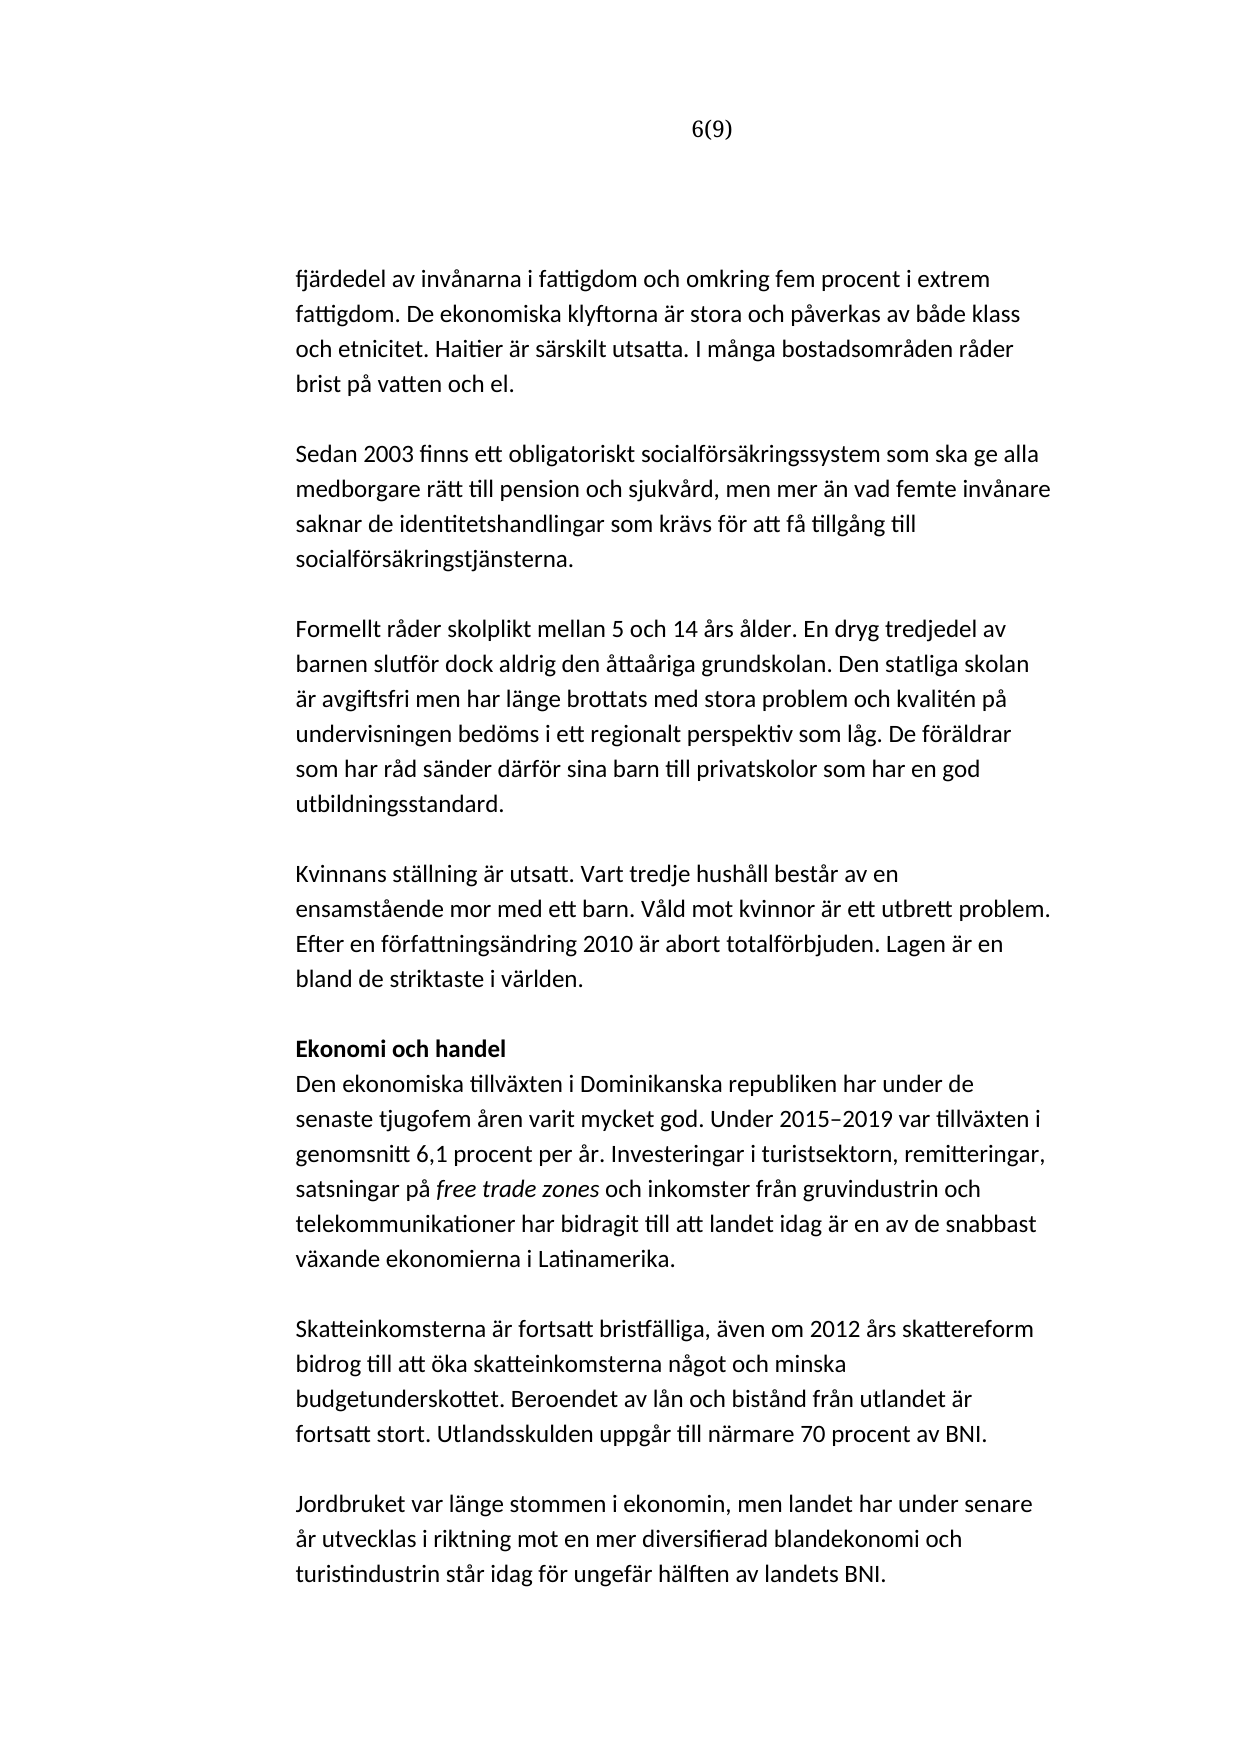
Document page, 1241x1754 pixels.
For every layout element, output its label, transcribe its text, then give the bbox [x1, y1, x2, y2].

text Formellt råder skolplikt mellan 5 och 14 års ålder. En dryg tredjedel av barnen slutför dock aldrig den åttaåriga grundskolan. Den statliga skolan är avgiftsfri men har länge brottats med stora problem och kvalitén på undervisningen bedöms i ett regionalt perspektiv som låg. De föräldrar som har råd sänder därför sina barn till privatskolor som har en god utbildningsstandard. [295, 613, 1053, 819]
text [295, 1488, 1053, 1589]
text Skatteinkomsterna är fortsatt bristfälliga, även om 2012 års skattereform bidrog till att öka skatteinkomsterna något och minska budgetunderskottet. Beroendet av lån och bistånd från utlandet är fortsatt stort. Utlandsskulden uppgår till närmare 70 procent av BNI. [295, 1313, 1053, 1449]
text Kvinnans ställning är utsatt. Vart tredje hushåll består av en ensamstående mor med ett barn. Våld mot kvinnor är ett utbrett problem. Efter en författningsändring 2010 är abort totalförbjuden. Lagen är en bland de striktaste i världen. [295, 858, 1053, 994]
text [295, 263, 1053, 399]
text Den ekonomiska tillväxten i Dominikanska republiken har under de senaste tjugofem åren varit mycket god. Under 2015–2019 var tillväxten i genomsnitt 6,1 procent per år. Investeringar i turistsektorn, remitteringar, satsningar på free trade zones och inkomster från gruvindustrin och telekommunikationer har bidragit till att landet idag är en av de snabbast växande ekonomierna i Latinamerika. [295, 1068, 1053, 1274]
text Ekonomi och handel [295, 1033, 1053, 1064]
text Sedan 2003 finns ett obligatoriskt socialförsäkringssystem som ska ge alla medborgare rätt till pension och sjukvård, men mer än vad femte invånare saknar de identitetshandlingar som krävs för att få tillgång till socialförsäkringstjänsterna. [295, 438, 1053, 574]
